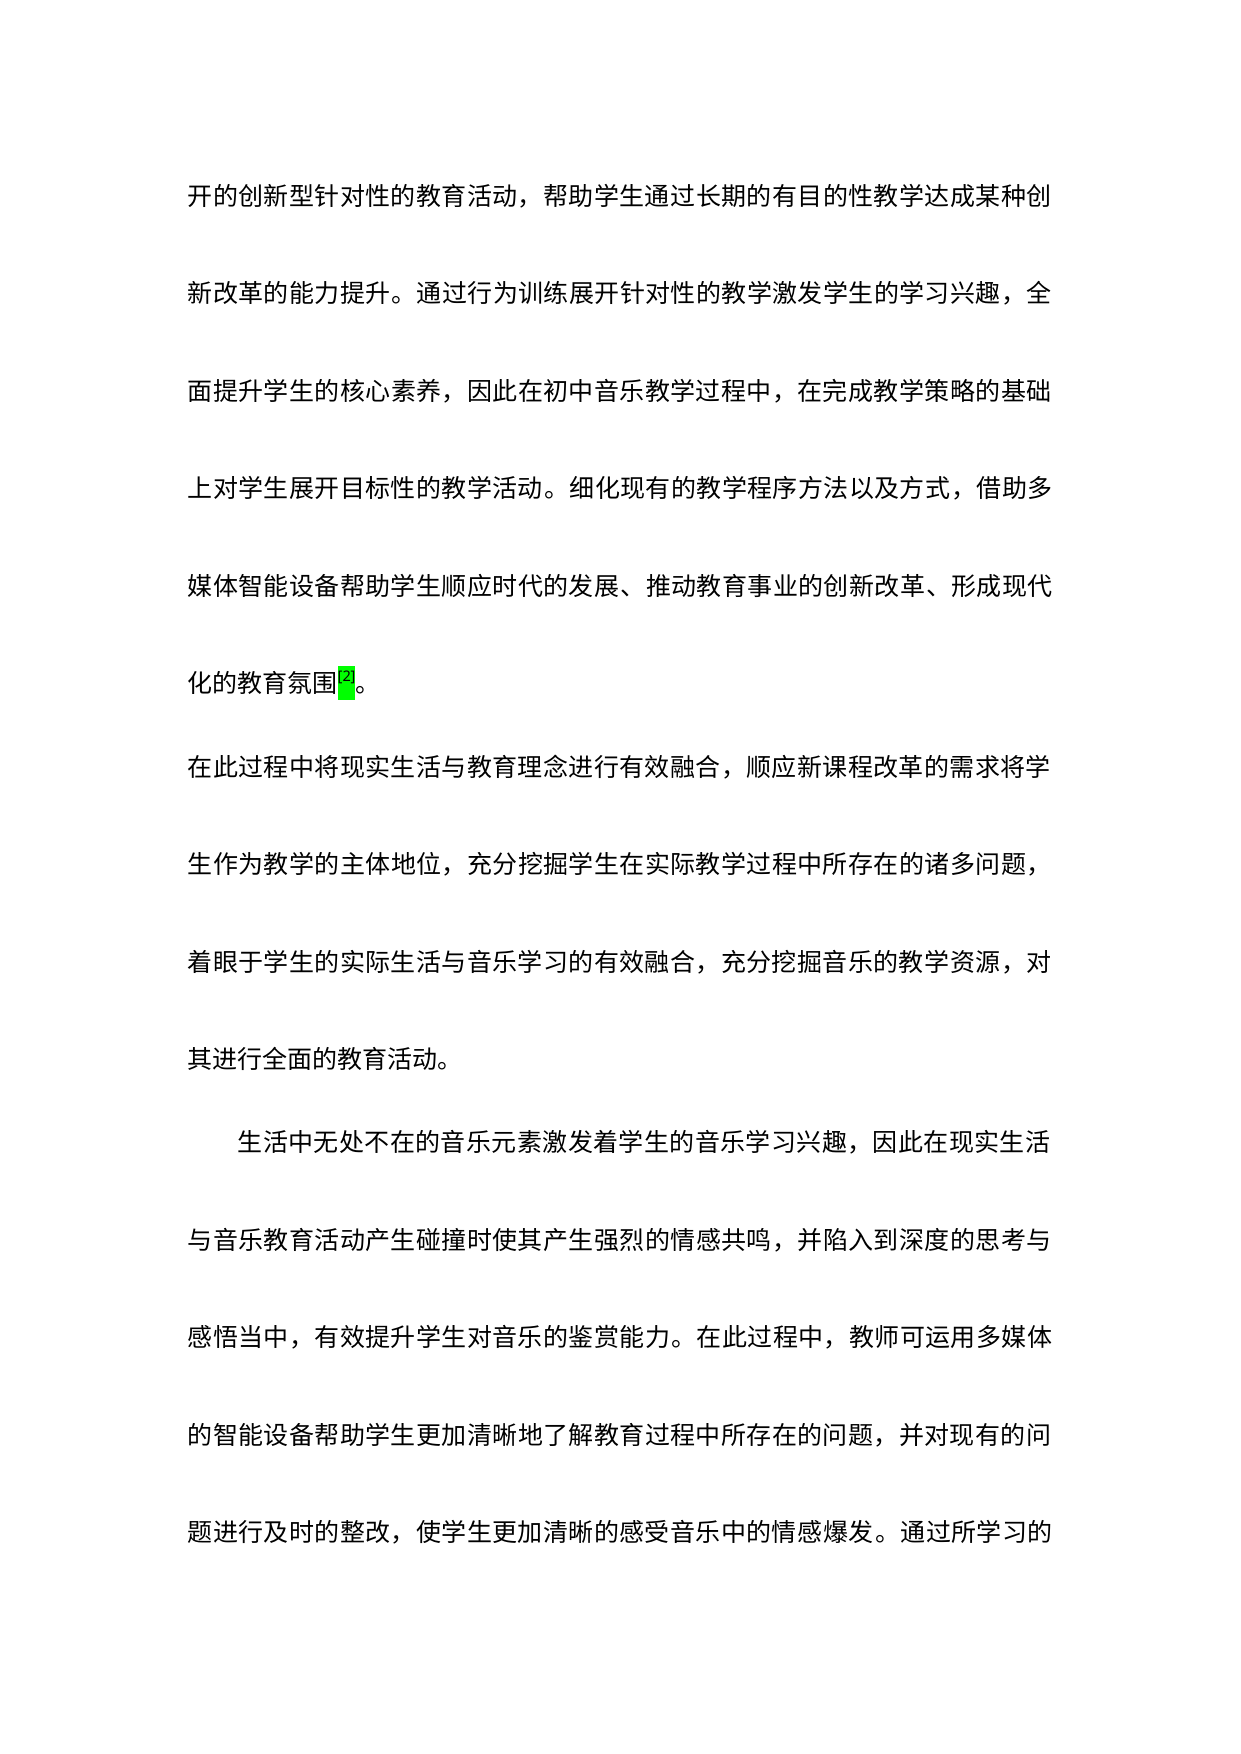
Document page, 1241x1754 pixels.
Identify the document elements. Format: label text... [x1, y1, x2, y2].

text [187, 1108, 1053, 1563]
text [187, 162, 1053, 714]
text 在此过程中将现实生活与教育理念进行有效融合，顺应新课程改革的需求将学生作为教学的主体地位，充分挖掘学生在实际教学过程中所存在的诸多问题，着眼于学生的实际生活与音乐学习的有效融合，充分挖掘音乐的教学资源，对其进行全面的教育活动。 [187, 733, 1053, 1090]
